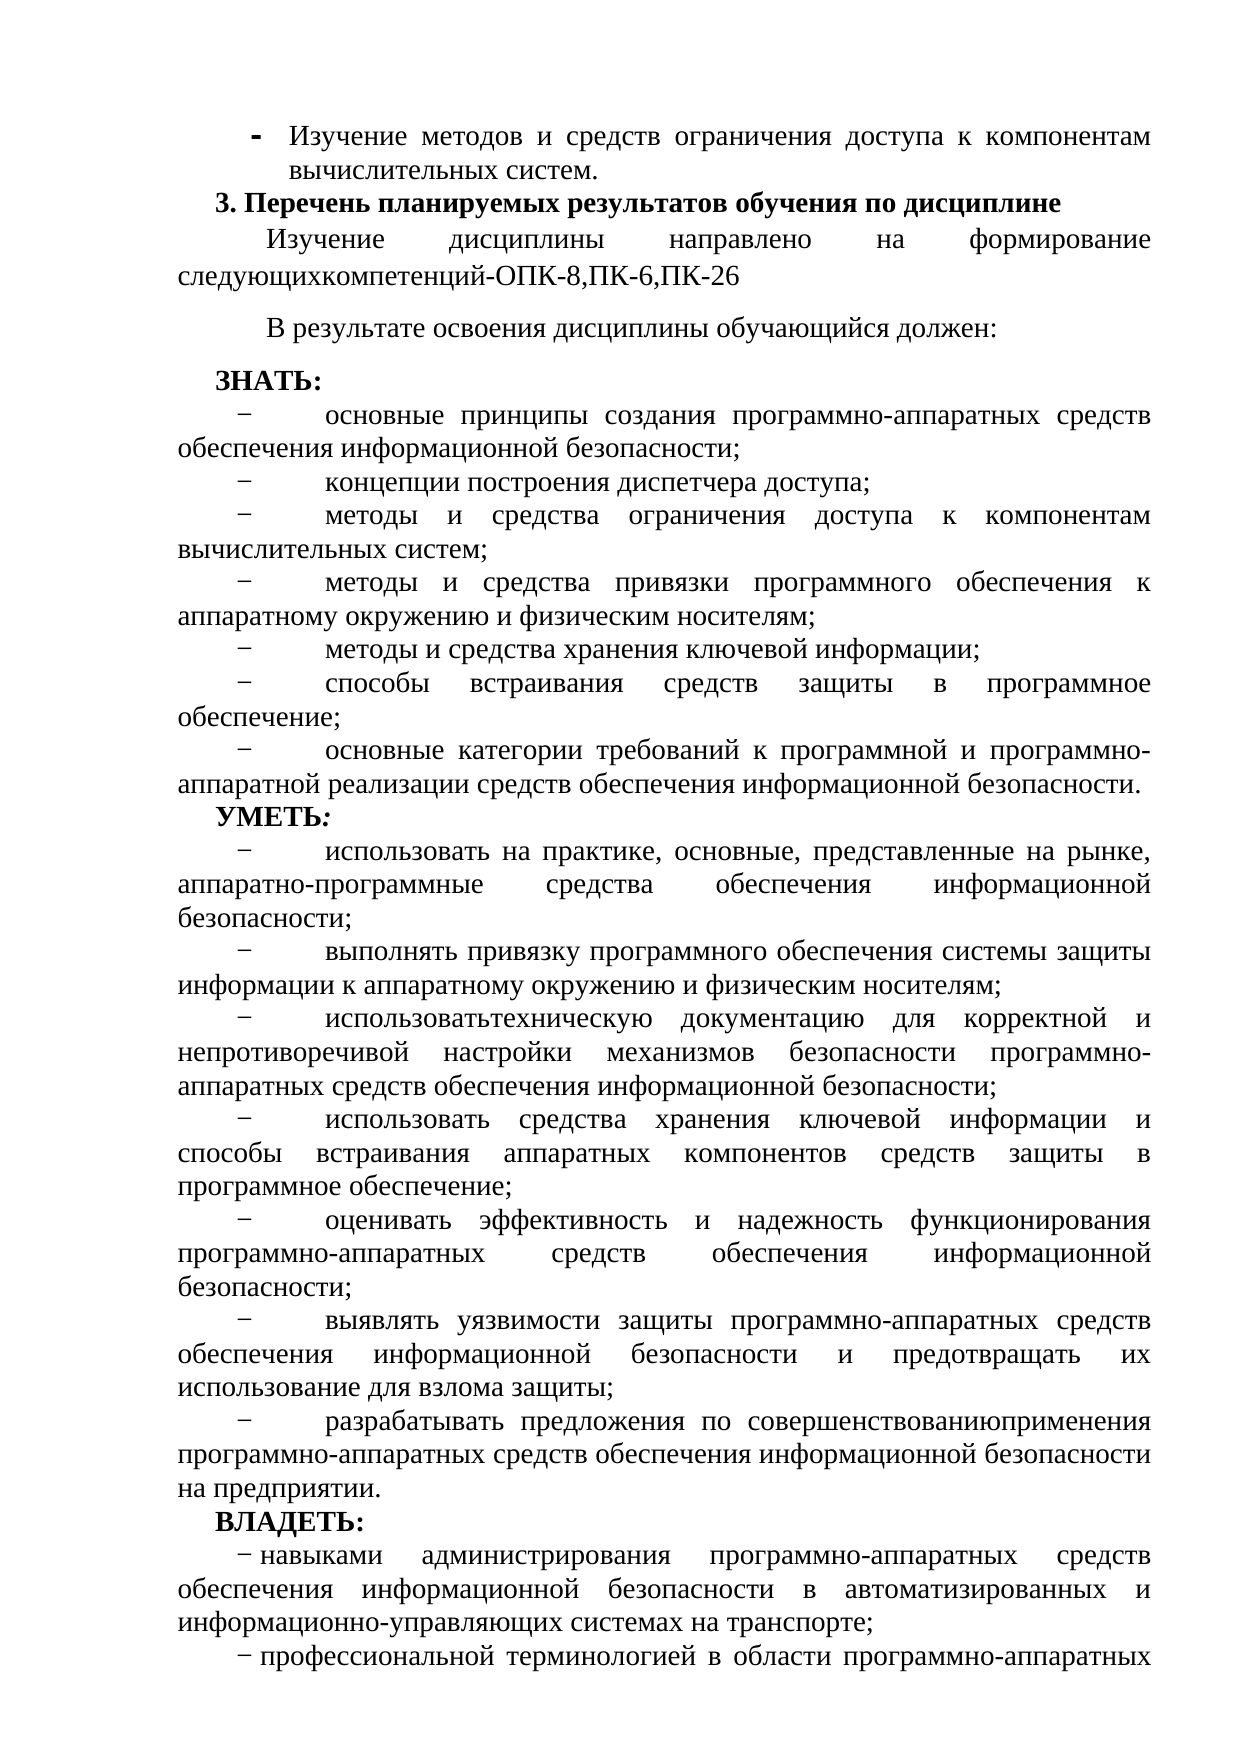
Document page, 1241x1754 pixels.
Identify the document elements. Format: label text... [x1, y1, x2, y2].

list использоватьтехническую документацию для корректной и непротиворечивой настройки механизмов безопасности программно-аппаратных средств обеспечения информационной безопасности; [177, 1001, 1152, 1101]
list методы и средства привязки программного обеспечения к аппаратному окружению и физическим носителям; [177, 564, 1152, 632]
list выполнять привязку программного обеспечения системы защиты информации к аппаратному окружению и физическим носителям; [177, 933, 1152, 1001]
list методы и средства ограничения доступа к компонентам вычислительных систем; [177, 497, 1152, 564]
text ЗНАТЬ: [215, 363, 1152, 397]
list использовать на практике, основные, представленные на рынке, аппаратно-программные средства обеспечения информационной безопасности; [177, 833, 1152, 933]
text ВЛАДЕТЬ: [215, 1504, 1152, 1537]
text 3. Перечень планируемых результатов обучения по дисциплине [215, 185, 1152, 219]
list Изучение методов и средств ограничения доступа к компонентам вычислительных систем. [251, 118, 1152, 185]
list основные принципы создания программно-аппаратных средств обеспечения информационной безопасности; [177, 397, 1152, 464]
list способы встраивания средств защиты в программное обеспечение; [177, 665, 1152, 732]
list выявлять уязвимости защиты программно-аппаратных средств обеспечения информационной безопасности и предотвращать их использование для взлома защиты; [177, 1302, 1152, 1403]
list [177, 1638, 1152, 1671]
text УМЕТЬ: [215, 799, 1152, 833]
list основные категории требований к программной и программно-аппаратной реализации средств обеспечения информационной безопасности. [177, 732, 1152, 799]
text В результате освоения дисциплины обучающийся должен: [177, 310, 1152, 344]
list разрабатывать предложения по совершенствованиюприменения программно-аппаратных средств обеспечения информационной безопасности на предприятии. [177, 1403, 1152, 1504]
list навыками администрирования программно-аппаратных средств обеспечения информационной безопасности в автоматизированных и информационно-управляющих системах на транспорте; [177, 1537, 1152, 1638]
list оценивать эффективность и надежность функционирования программно-аппаратных средств обеспечения информационной безопасности; [177, 1202, 1152, 1302]
list концепции построения диспетчера доступа; [177, 464, 1152, 497]
list методы и средства хранения ключевой информации; [177, 632, 1152, 665]
text Изучение дисциплины направлено на формирование следующихкомпетенций-ОПК-8,ПК-6,ПК-26 [177, 221, 1152, 291]
list использовать средства хранения ключевой информации и способы встраивания аппаратных компонентов средств защиты в программное обеспечение; [177, 1101, 1152, 1202]
